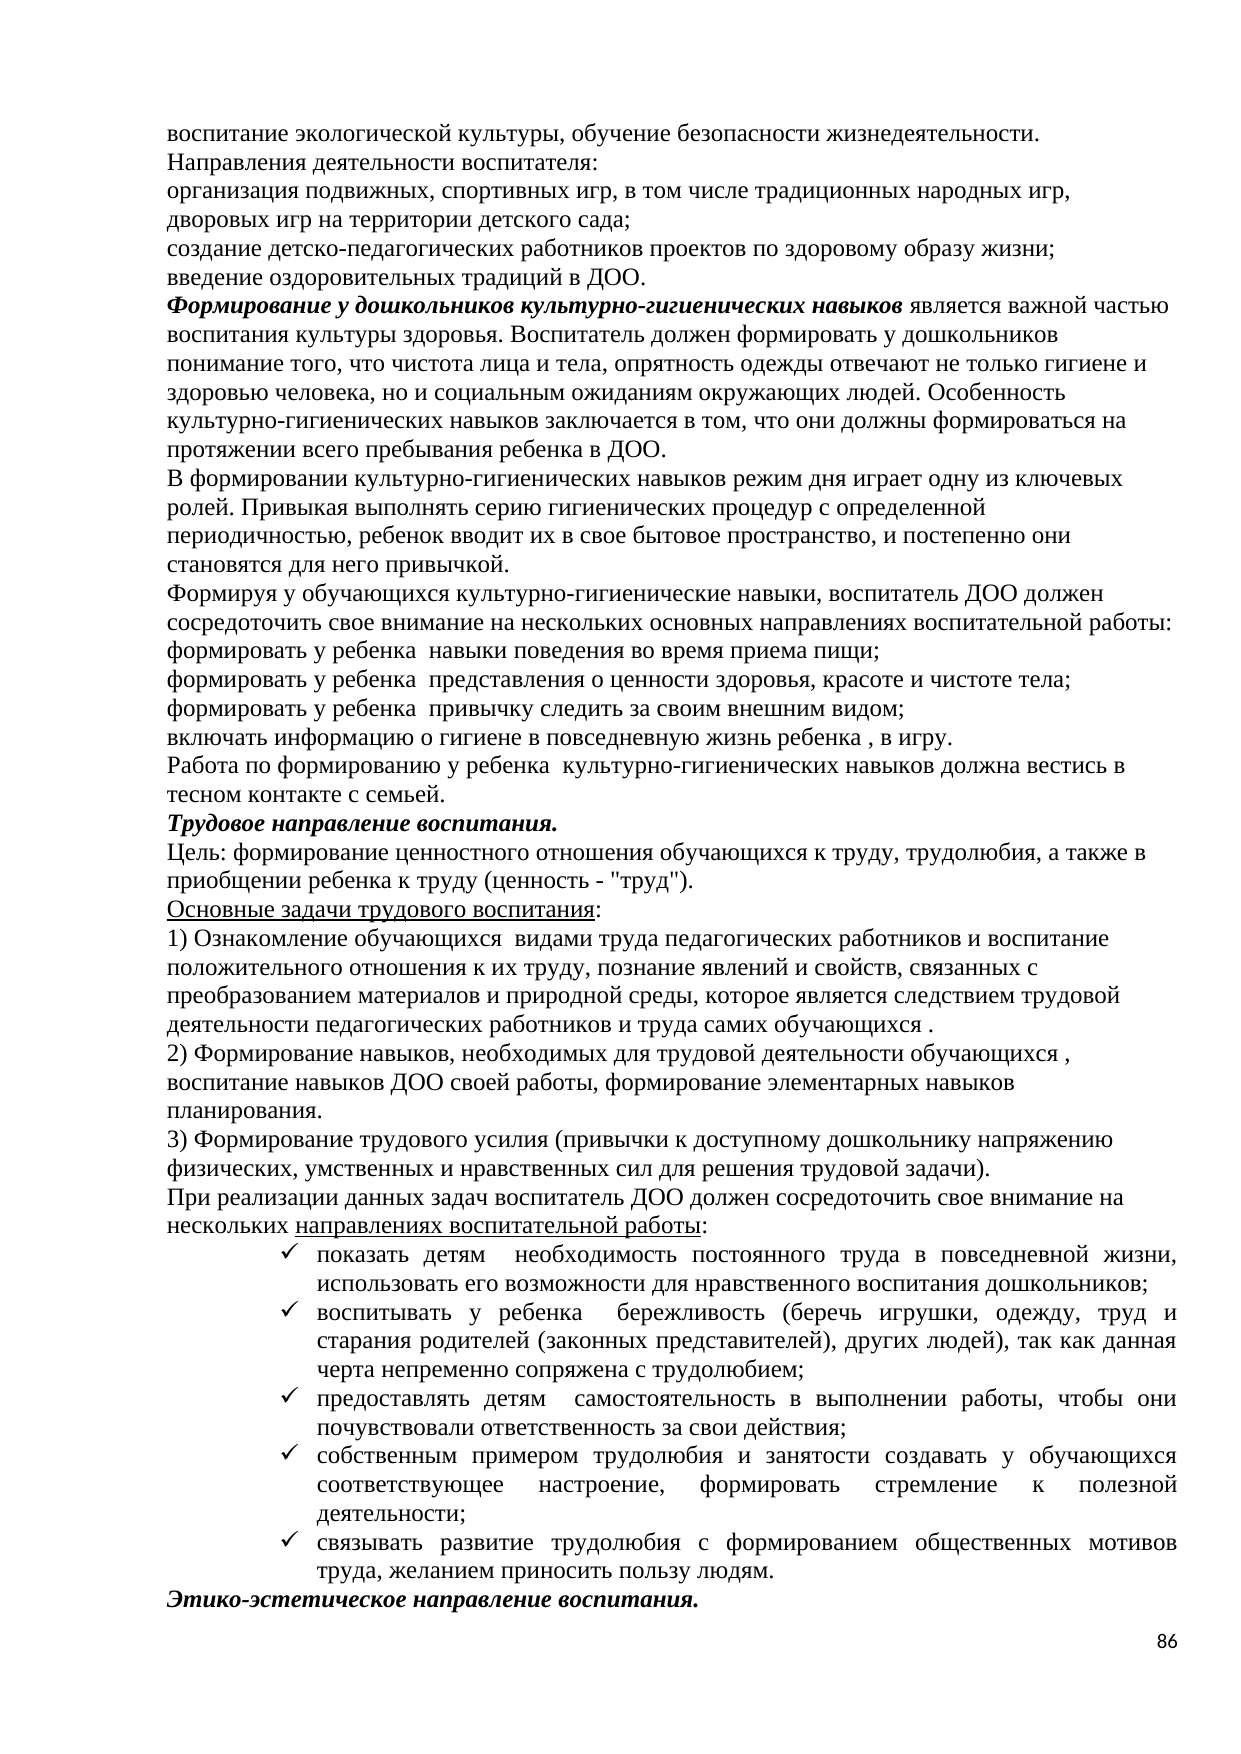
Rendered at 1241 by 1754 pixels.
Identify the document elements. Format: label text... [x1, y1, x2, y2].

text Цель: формирование ценностного отношения обучающихся к труду, трудолюбия, а также в приобщении ребенка к труду (ценность - "труд"). [167, 837, 1178, 894]
text Формируя у обучающихся культурно-гигиенические навыки, воспитатель ДОО должен сосредоточить свое внимание на нескольких основных направлениях воспитательной работы: [167, 578, 1178, 636]
text формировать у ребенка навыки поведения во время приема пищи; [167, 636, 1178, 664]
text организация подвижных, спортивных игр, в том числе традиционных народных игр, дворовых игр на территории детского сада; [167, 176, 1178, 233]
text воспитание экологической культуры, обучение безопасности жизнедеятельности. [167, 118, 1178, 147]
text Формирование у дошкольников культурно-гигиенических навыков является важной частью воспитания культуры здоровья. Воспитатель должен формировать у дошкольников понимание того, что чистота лица и тела, опрятность одежды отвечают не только гигиене и здоровью человека, но и социальным ожиданиям окружающих людей. Особенность культурно-гигиенических навыков заключается в том, что они должны формироваться на протяжении всего пребывания ребенка в ДОО. [167, 291, 1178, 463]
list собственным примером трудолюбия и занятости создавать у обучающихся соответствующее настроение, формировать стремление к полезной деятельности; [279, 1441, 1178, 1527]
text создание детско-педагогических работников проектов по здоровому образу жизни; [167, 233, 1178, 262]
text Основные задачи трудового воспитания: [167, 894, 1178, 923]
list воспитывать у ребенка бережливость (беречь игрушки, одежду, труд и старания родителей (законных представителей), других людей), так как данная черта непременно сопряжена с трудолюбием; [279, 1297, 1178, 1383]
text формировать у ребенка представления о ценности здоровья, красоте и чистоте тела; [167, 664, 1178, 693]
list предоставлять детям самостоятельность в выполнении работы, чтобы они почувствовали ответственность за свои действия; [279, 1383, 1178, 1441]
text включать информацию о гигиене в повседневную жизнь ребенка , в игру. [167, 722, 1178, 751]
text При реализации данных задач воспитатель ДОО должен сосредоточить свое внимание на нескольких направлениях воспитательной работы: [167, 1182, 1178, 1239]
text Этико-эстетическое направление воспитания. [167, 1584, 1178, 1613]
text введение оздоровительных традиций в ДОО. [167, 262, 1178, 291]
text В формировании культурно-гигиенических навыков режим дня играет одну из ключевых ролей. Привыкая выполнять серию гигиенических процедур с определенной периодичностью, ребенок вводит их в свое бытовое пространство, и постепенно они становятся для него привычкой. [167, 463, 1178, 578]
text формировать у ребенка привычку следить за своим внешним видом; [167, 693, 1178, 722]
list показать детям необходимость постоянного труда в повседневной жизни, использовать его возможности для нравственного воспитания дошкольников; [279, 1239, 1178, 1297]
text 1) Ознакомление обучающихся видами труда педагогических работников и воспитание положительного отношения к их труду, познание явлений и свойств, связанных с преобразованием материалов и природной среды, которое является следствием трудовой деятельности педагогических работников и труда самих обучающихся . [167, 923, 1178, 1038]
list связывать развитие трудолюбия с формированием общественных мотивов труда, желанием приносить пользу людям. [279, 1527, 1178, 1584]
text 3) Формирование трудового усилия (привычки к доступному дошкольнику напряжению физических, умственных и нравственных сил для решения трудовой задачи). [167, 1124, 1178, 1182]
text 2) Формирование навыков, необходимых для трудовой деятельности обучающихся , воспитание навыков ДОО своей работы, формирование элементарных навыков планирования. [167, 1038, 1178, 1124]
text Трудовое направление воспитания. [167, 808, 1178, 837]
text Работа по формированию у ребенка культурно-гигиенических навыков должна вестись в тесном контакте с семьей. [167, 751, 1178, 808]
text Направления деятельности воспитателя: [167, 147, 1178, 176]
